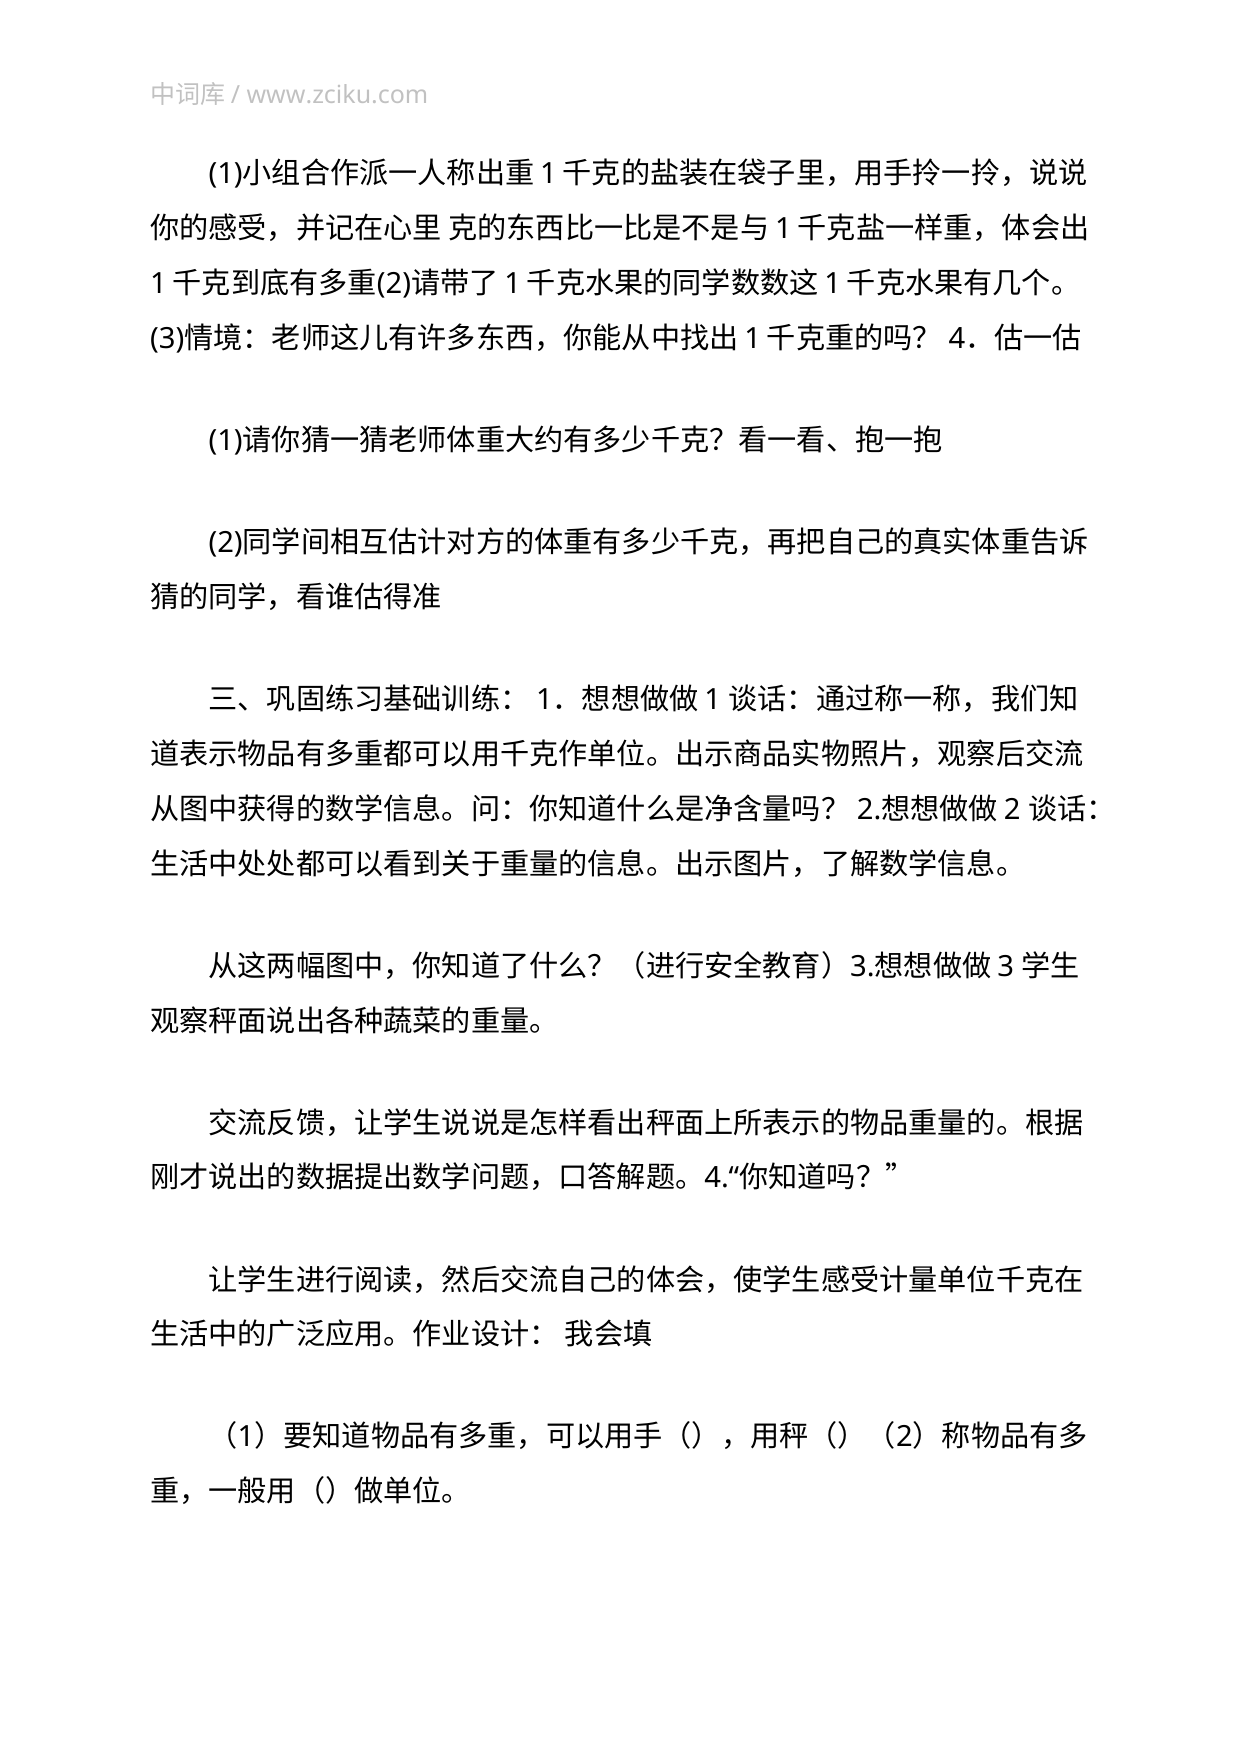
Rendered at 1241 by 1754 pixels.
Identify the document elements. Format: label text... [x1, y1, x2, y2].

text 让学生进行阅读，然后交流自己的体会，使学生感受计量单位千克在生活中的广泛应用。作业设计： 我会填 [150, 1256, 1090, 1353]
text (2)同学间相互估计对方的体重有多少千克，再把自己的真实体重告诉猜的同学，看谁估得准 [150, 519, 1090, 616]
text (1)请你猜一猜老师体重大约有多少千克？看一看、抱一抱 [150, 417, 1090, 459]
text 从这两幅图中，你知道了什么？（进行安全教育）3.想想做做3 学生观察秤面说出各种蔬菜的重量。 [150, 942, 1090, 1040]
text 三、巩固练习基础训练： 1．想想做做1 谈话：通过称一称，我们知道表示物品有多重都可以用千克作单位。出示商品实物照片，观察后交流从图中获得的数学信息。问：你知道什么是净含量吗？ 2.想想做做2 谈话：生活中处处都可以看到关于重量的信息。出示图片，了解数学信息。 [150, 676, 1090, 883]
text 交流反馈，让学生说说是怎样看出秤面上所表示的物品重量的。根据刚才说出的数据提出数学问题，口答解题。4.“你知道吗？” [150, 1099, 1090, 1196]
text （1）要知道物品有多重，可以用手（），用秤（）（2）称物品有多重，一般用（）做单位。 [150, 1413, 1090, 1510]
text (1)小组合作派一人称出重1千克的盐装在袋子里，用手拎一拎，说说你的感受，并记在心里 克的东西比一比是不是与1千克盐一样重，体会出1千克到底有多重(2)请带了1千克水果的同学数数这1千克水果有几个。(3)情境：老师这儿有许多东西，你能从中找出1千克重的吗？ 4．估一估 [150, 150, 1090, 357]
